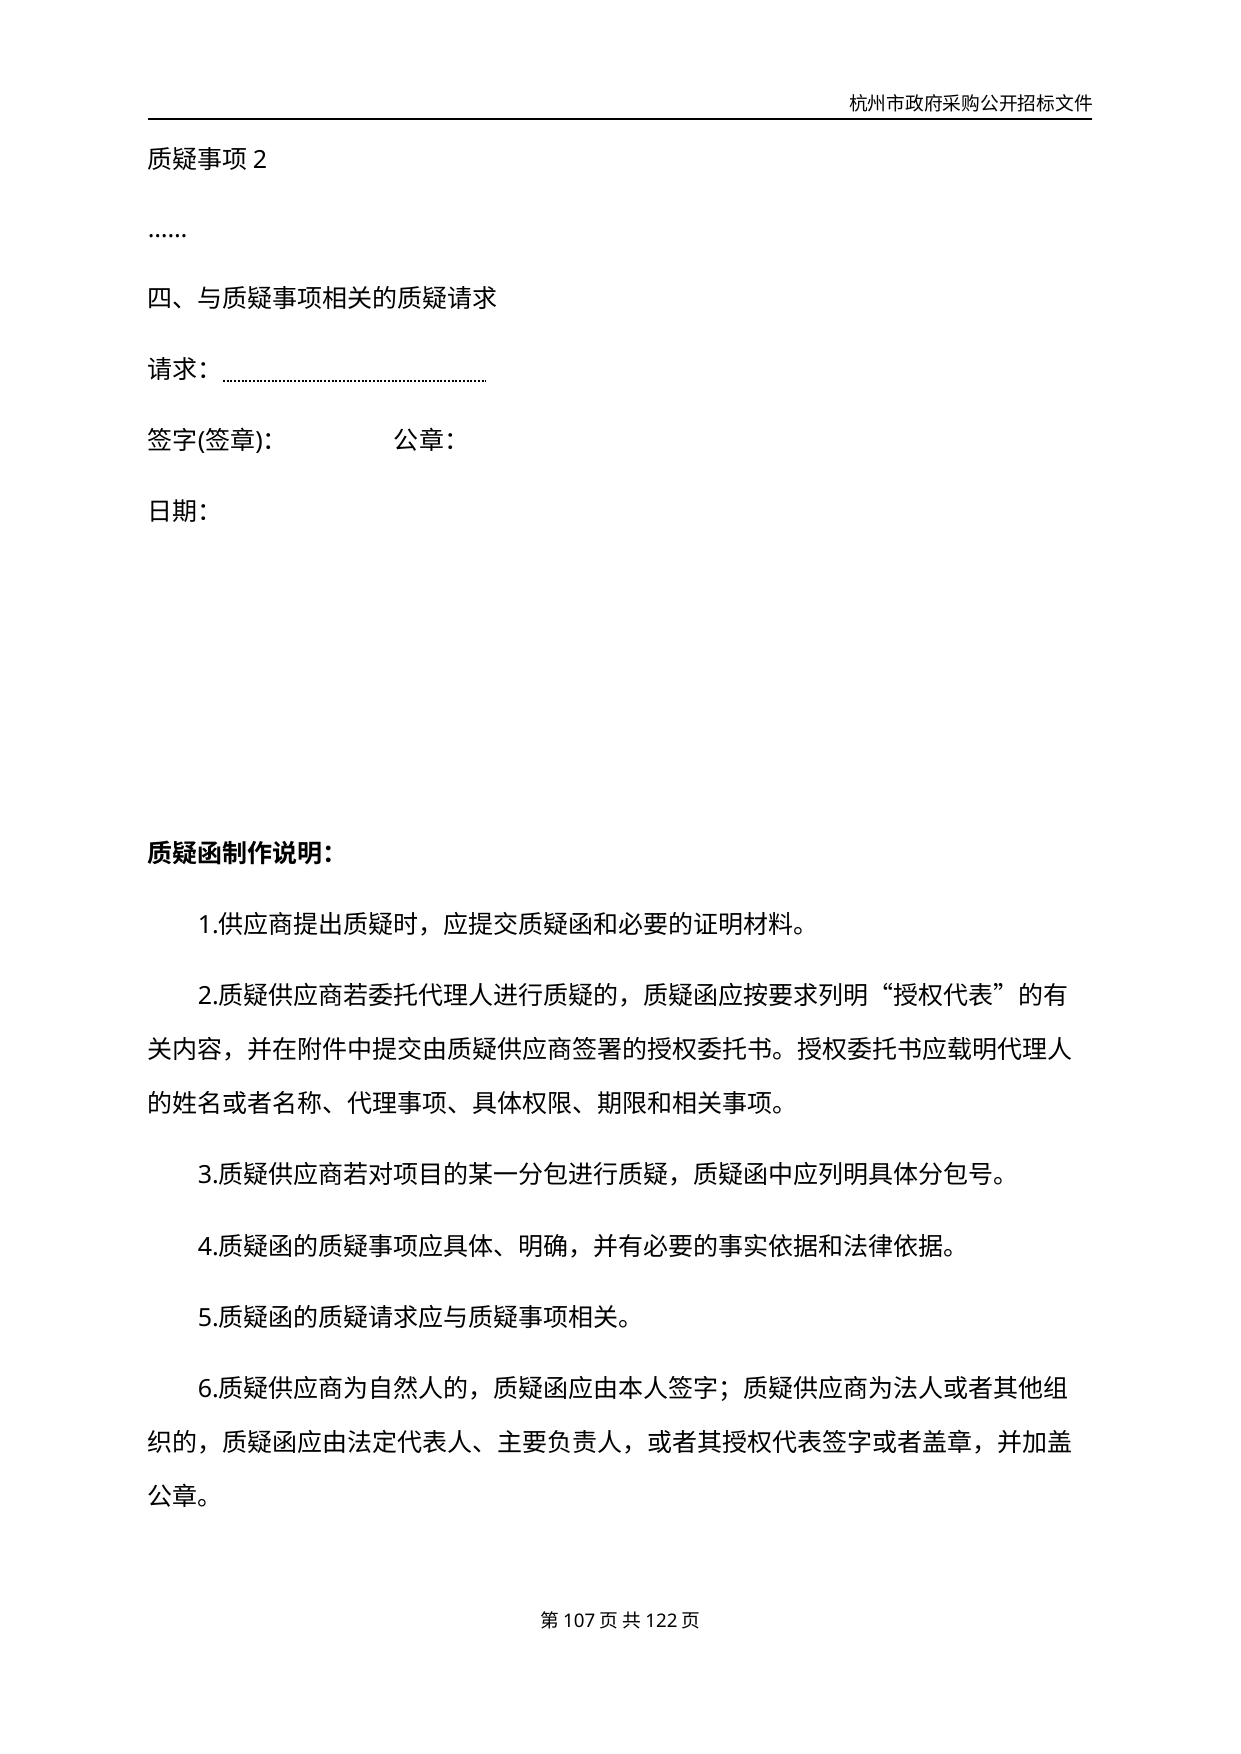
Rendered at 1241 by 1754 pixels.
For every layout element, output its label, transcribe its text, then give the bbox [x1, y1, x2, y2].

text 6.质疑供应商为自然人的，质疑函应由本人签字；质疑供应商为法人或者其他组织的，质疑函应由法定代表人、主要负责人，或者其授权代表签字或者盖章，并加盖公章。 [148, 1368, 1092, 1513]
text 2.质疑供应商若委托代理人进行质疑的，质疑函应按要求列明“授权代表”的有关内容，并在附件中提交由质疑供应商签署的授权委托书。授权委托书应载明代理人的姓名或者名称、代理事项、具体权限、期限和相关事项。 [148, 975, 1092, 1120]
text 5.质疑函的质疑请求应与质疑事项相关。 [148, 1297, 1092, 1333]
text …… [148, 210, 1092, 244]
text 请求： [148, 349, 1092, 385]
text 四、与质疑事项相关的质疑请求 [148, 278, 1092, 314]
text 日期： [148, 491, 1092, 527]
text 4.质疑函的质疑事项应具体、明确，并有必要的事实依据和法律依据。 [148, 1226, 1092, 1262]
text 质疑事项2 [148, 139, 1092, 176]
text 1.供应商提出质疑时，应提交质疑函和必要的证明材料。 [148, 904, 1092, 940]
text 质疑函制作说明： [148, 833, 1092, 869]
text 3.质疑供应商若对项目的某一分包进行质疑，质疑函中应列明具体分包号。 [148, 1155, 1092, 1191]
text 签字(签章)： 公章： [148, 420, 1092, 456]
